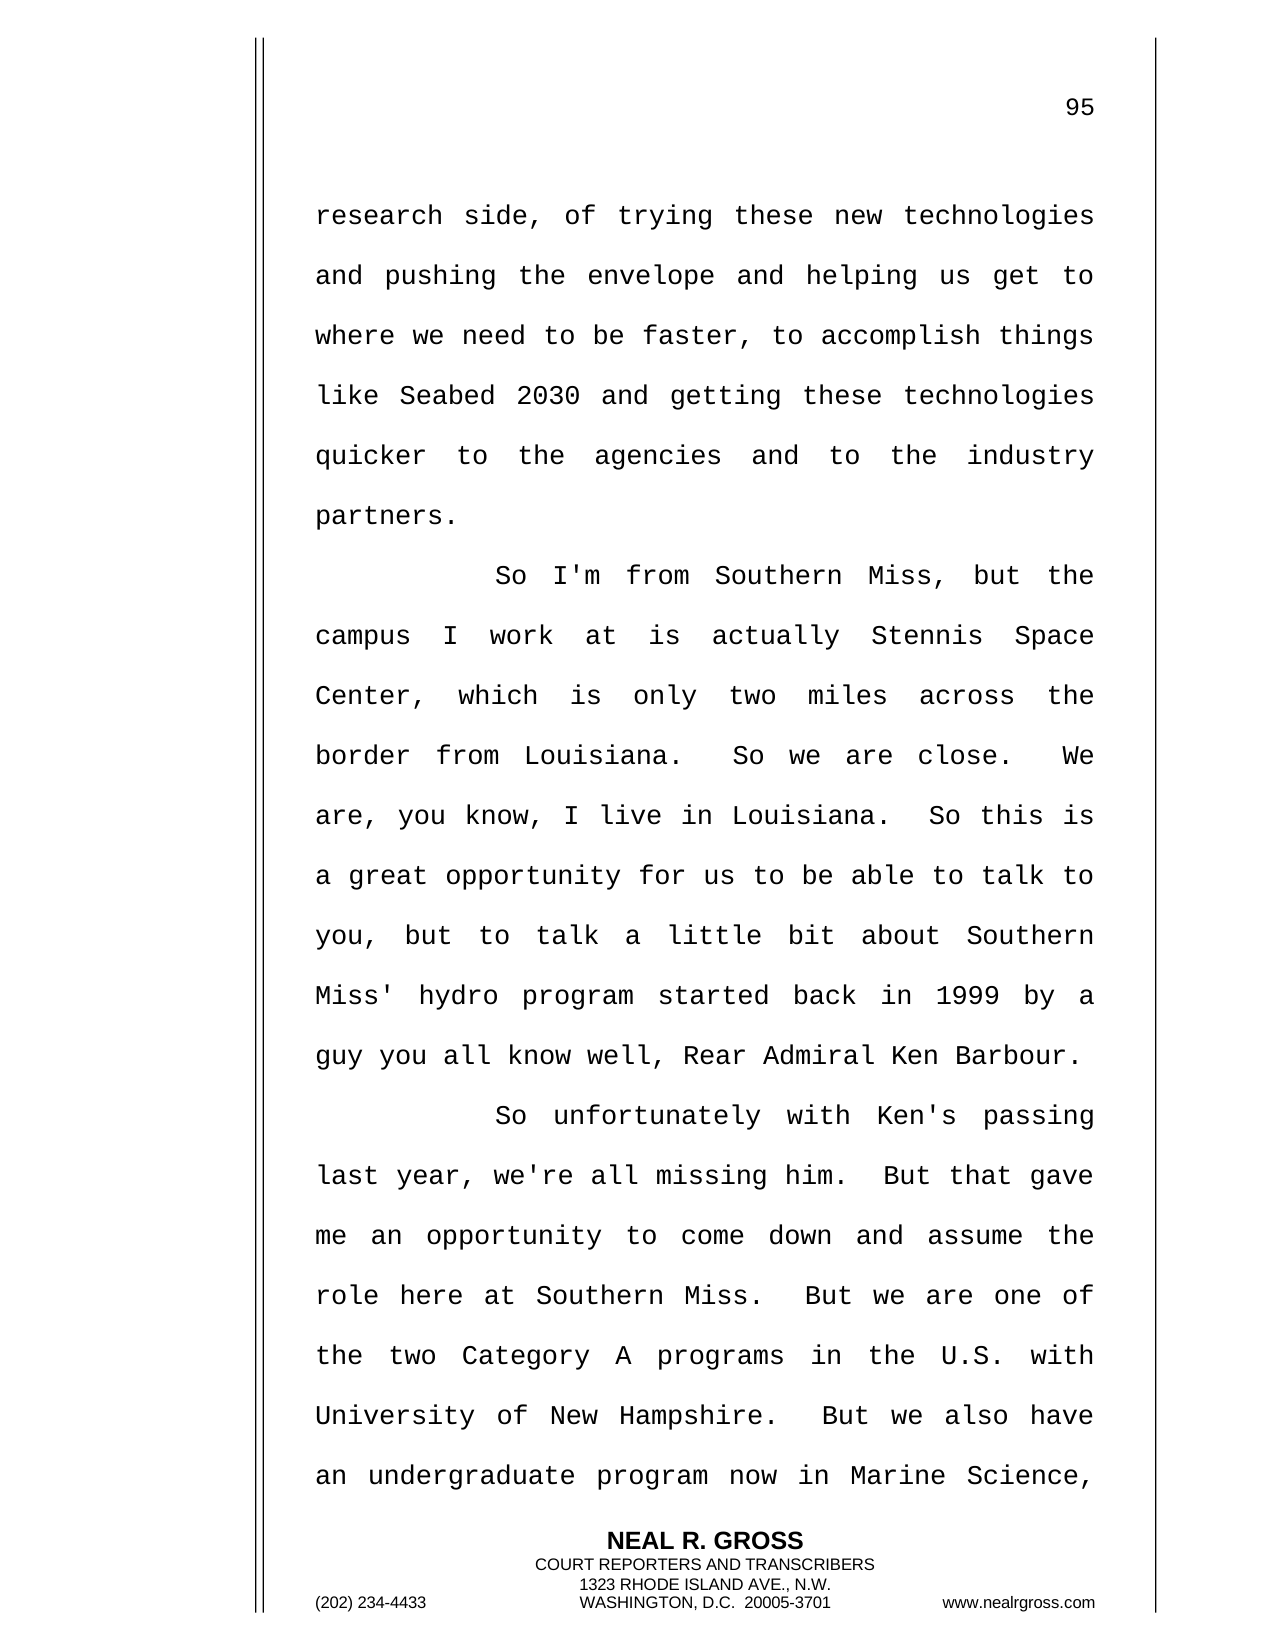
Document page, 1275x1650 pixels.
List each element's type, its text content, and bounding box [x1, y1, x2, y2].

text So I'm from Southern Miss, but the campus I work at is actually Stennis Space Center, which is only two miles across the border from Louisiana. So we are close. We are, you know, I live in Louisiana. So this is a great opportunity for us to be able to talk to you, but to talk a little bit about Southern Miss' hydro program started back in 1999 by a guy you all know well, Rear Admiral Ken Barbour. [315, 537, 1095, 1077]
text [315, 1077, 1095, 1497]
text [315, 177, 1095, 537]
